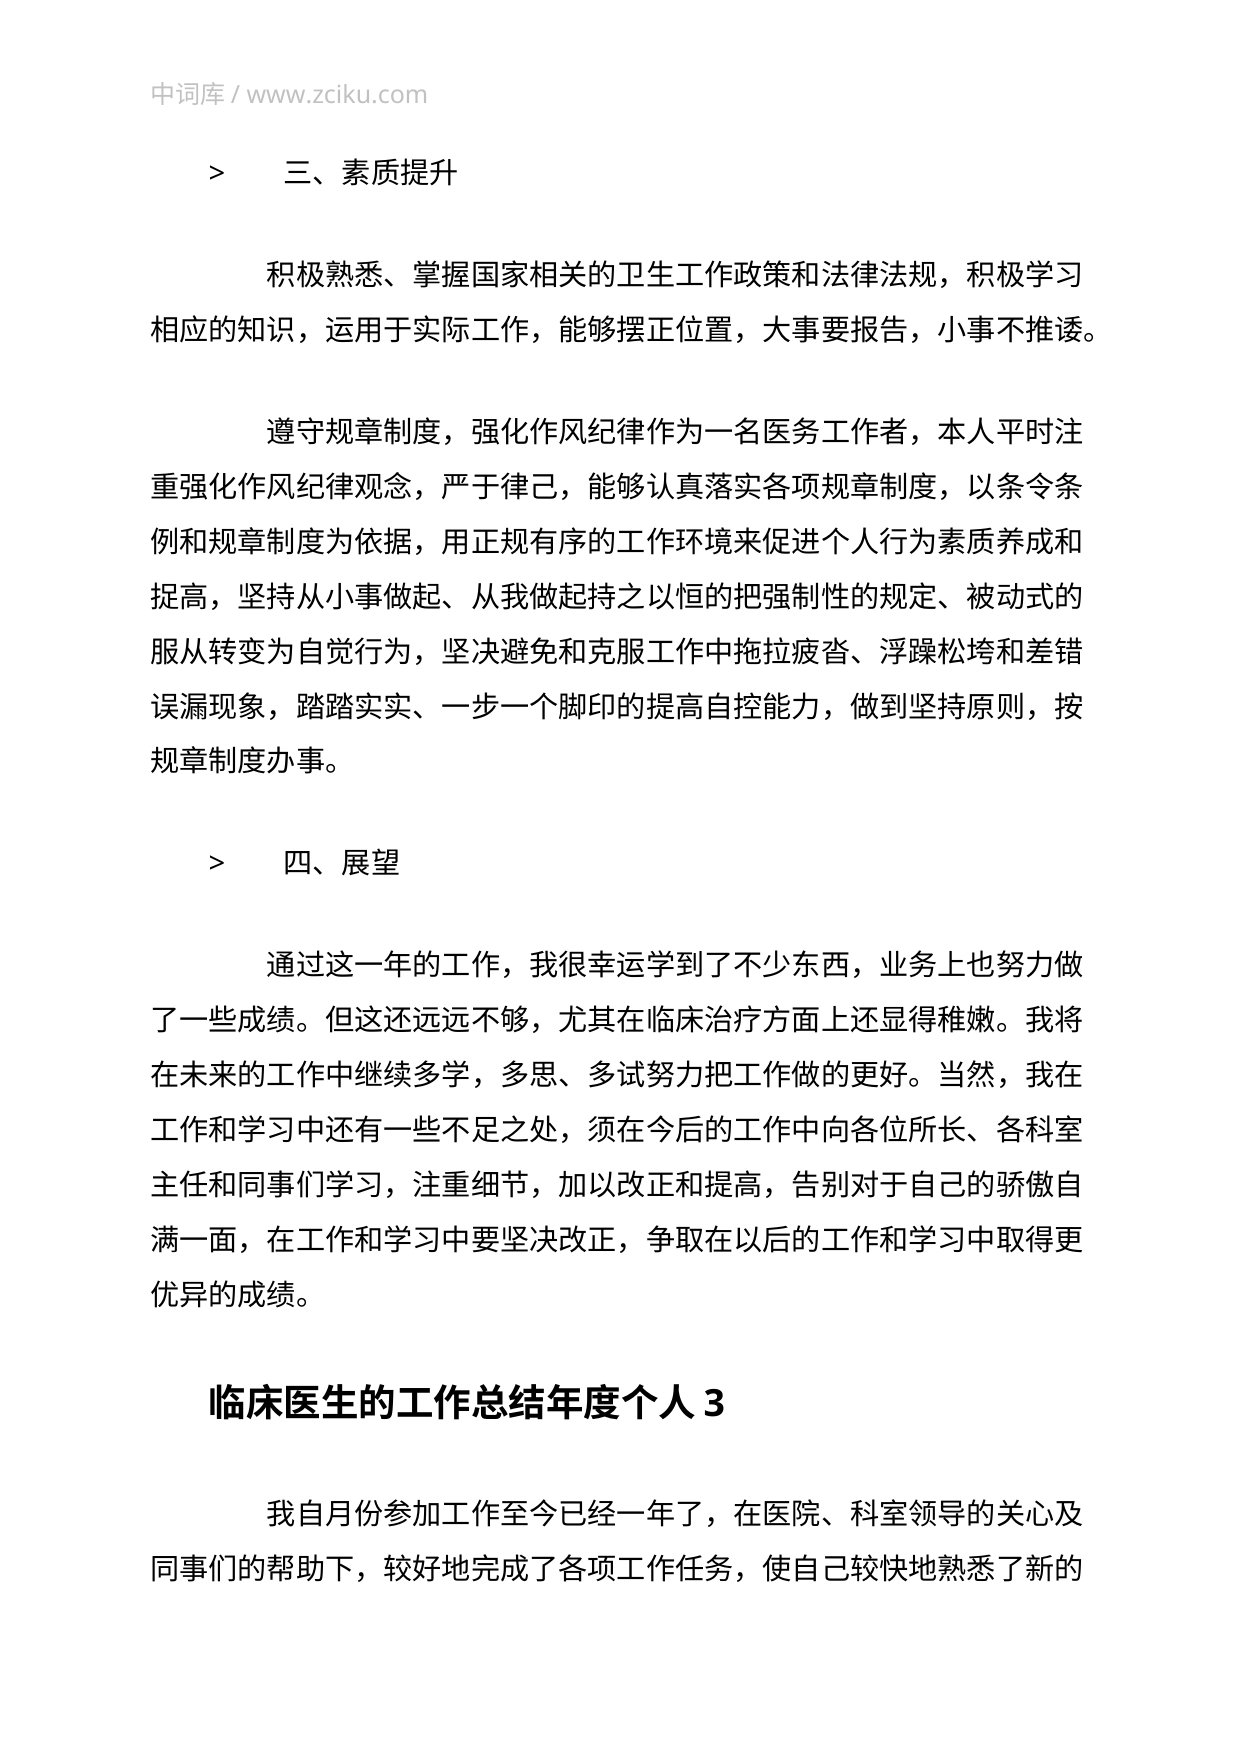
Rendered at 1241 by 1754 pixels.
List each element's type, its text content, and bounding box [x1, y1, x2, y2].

text 积极熟悉、掌握国家相关的卫生工作政策和法律法规，积极学习相应的知识，运用于实际工作，能够摆正位置，大事要报告，小事不推诿。 [150, 252, 1090, 349]
text > 四、展望 [150, 840, 1090, 882]
text > 三、素质提升 [150, 150, 1090, 192]
text 临床医生的工作总结年度个人3 [150, 1373, 1090, 1427]
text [150, 1491, 1090, 1588]
text 通过这一年的工作，我很幸运学到了不少东西，业务上也努力做了一些成绩。但这还远远不够，尤其在临床治疗方面上还显得稚嫩。我将在未来的工作中继续多学，多思、多试努力把工作做的更好。当然，我在工作和学习中还有一些不足之处，须在今后的工作中向各位所长、各科室主任和同事们学习，注重细节，加以改正和提高，告别对于自己的骄傲自满一面，在工作和学习中要坚决改正，争取在以后的工作和学习中取得更优异的成绩。 [150, 942, 1090, 1313]
text 遵守规章制度，强化作风纪律作为一名医务工作者，本人平时注重强化作风纪律观念，严于律己，能够认真落实各项规章制度，以条令条例和规章制度为依据，用正规有序的工作环境来促进个人行为素质养成和捉高，坚持从小事做起、从我做起持之以恒的把强制性的规定、被动式的服从转变为自觉行为，坚决避免和克服工作中拖拉疲沓、浮躁松垮和差错误漏现象，踏踏实实、一步一个脚印的提高自控能力，做到坚持原则，按规章制度办事。 [150, 409, 1090, 780]
